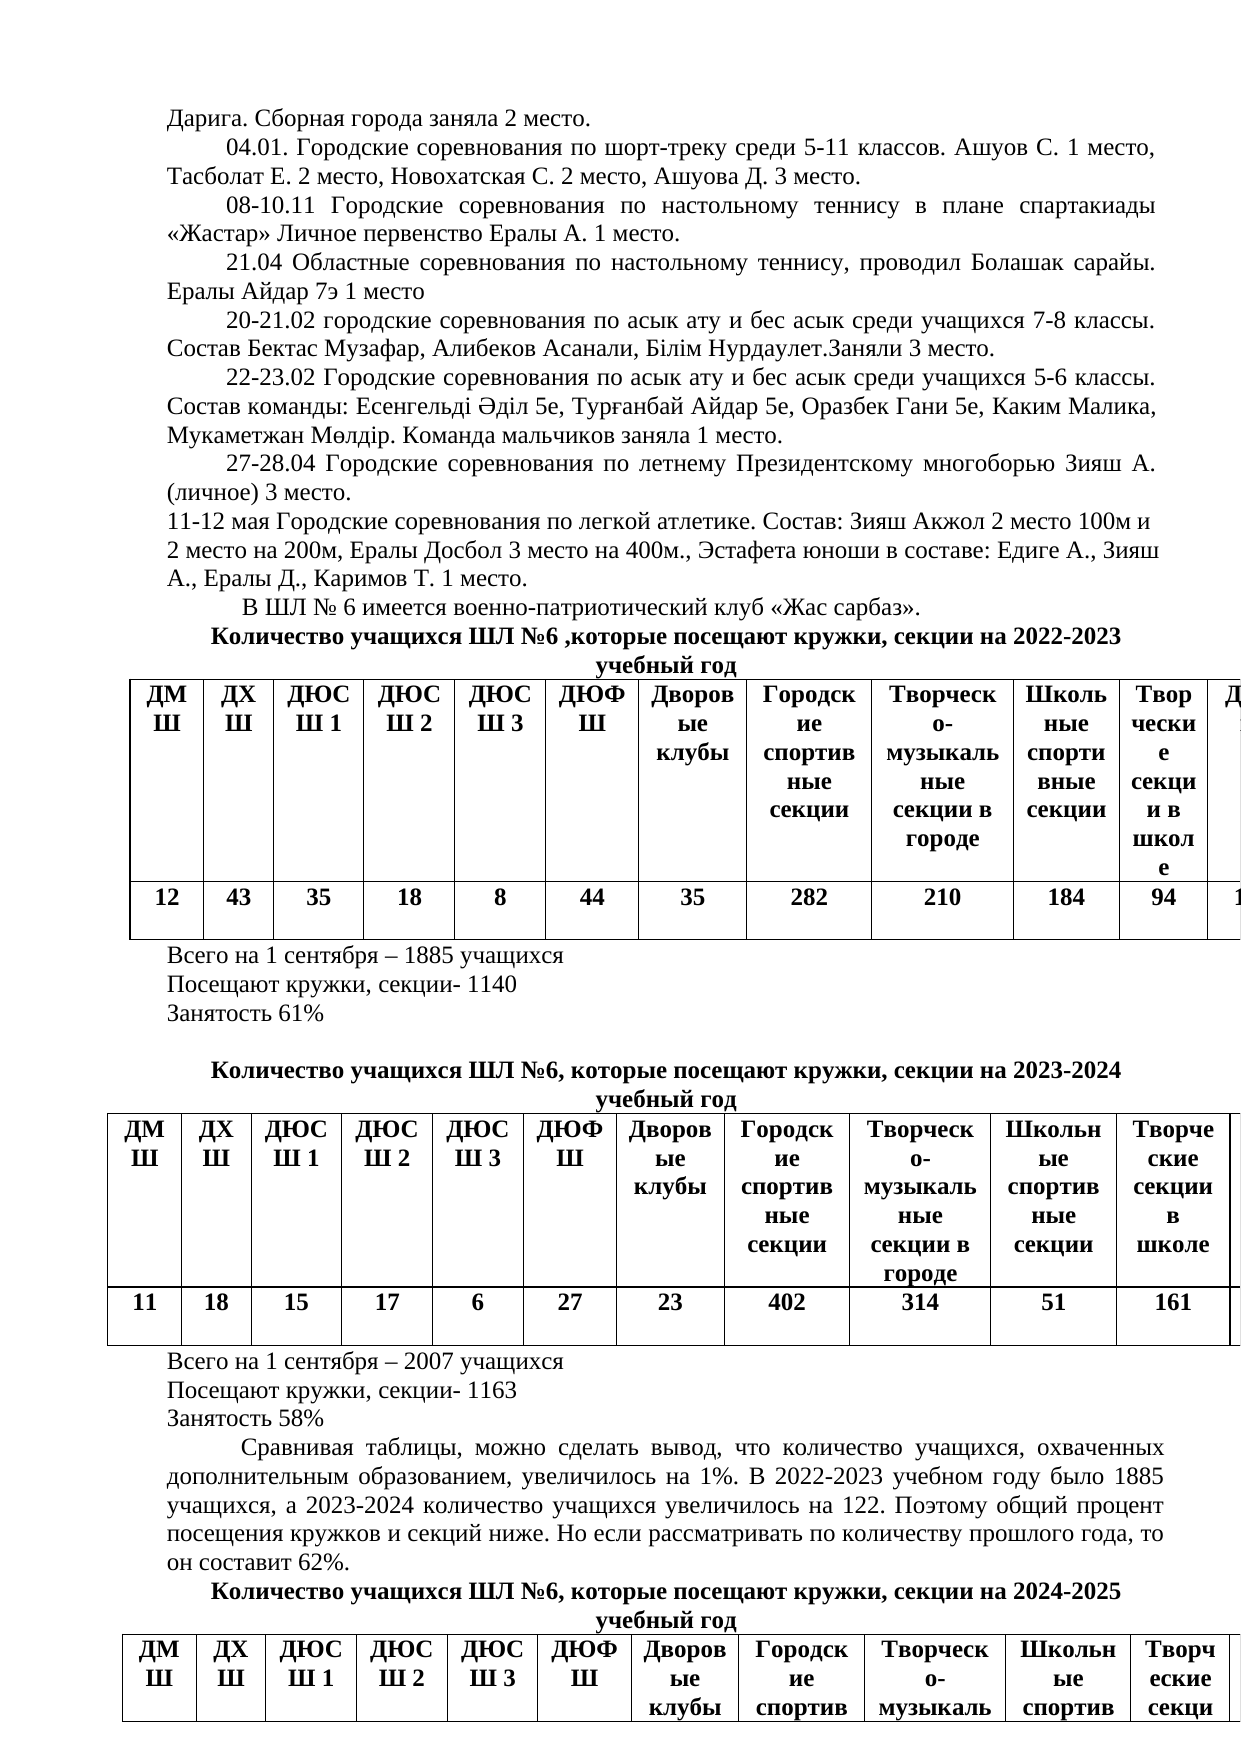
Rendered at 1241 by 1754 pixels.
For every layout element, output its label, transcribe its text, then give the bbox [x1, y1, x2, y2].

text Посещают кружки, секции- 1163 [167, 1375, 1165, 1403]
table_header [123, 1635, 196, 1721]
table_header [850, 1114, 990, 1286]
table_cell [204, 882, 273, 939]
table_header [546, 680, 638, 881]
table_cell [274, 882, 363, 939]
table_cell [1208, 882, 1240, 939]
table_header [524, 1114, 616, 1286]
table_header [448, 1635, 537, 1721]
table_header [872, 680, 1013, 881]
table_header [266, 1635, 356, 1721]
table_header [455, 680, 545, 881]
text Всего на 1 сентября – 1885 учащихся [167, 940, 1165, 969]
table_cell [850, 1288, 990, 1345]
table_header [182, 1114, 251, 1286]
text 21.04 Областные соревнования по настольному теннису, проводил Болашак сарайы. Ералы Айдар 7э 1 место [167, 247, 1157, 305]
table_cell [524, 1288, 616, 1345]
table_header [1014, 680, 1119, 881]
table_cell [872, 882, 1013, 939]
text Количество учащихся ШЛ №6, которые посещают кружки, секции на 2024-2025 учебный год [167, 1576, 1165, 1633]
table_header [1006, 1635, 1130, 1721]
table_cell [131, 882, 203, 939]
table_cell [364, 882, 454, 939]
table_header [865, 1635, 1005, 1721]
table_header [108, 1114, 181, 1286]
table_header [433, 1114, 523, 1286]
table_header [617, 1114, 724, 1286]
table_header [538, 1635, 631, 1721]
text Количество учащихся ШЛ №6, которые посещают кружки, секции на 2023-2024 учебный год [167, 1055, 1165, 1113]
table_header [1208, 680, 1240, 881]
text 11-12 мая Городские соревнования по легкой атлетике. Состав: Зияш Акжол 2 место 100м и 2 место на 200м, Ералы Досбол 3 место на 400м., Эстафета юноши в составе: Едиге А., Зияш А., Ералы Д., Каримов Т. 1 место. [167, 506, 1165, 592]
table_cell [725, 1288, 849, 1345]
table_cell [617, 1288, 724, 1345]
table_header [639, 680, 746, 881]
text Количество учащихся ШЛ №6 ,которые посещают кружки, секции на 2022-2023 учебный год [167, 621, 1165, 678]
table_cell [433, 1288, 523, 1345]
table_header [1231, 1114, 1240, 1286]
text В ШЛ № 6 имеется военно-патриотический клуб «Жас сарбаз». [167, 592, 1165, 621]
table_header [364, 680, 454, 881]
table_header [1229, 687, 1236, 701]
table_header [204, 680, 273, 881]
text Занятость 58% [167, 1403, 1165, 1432]
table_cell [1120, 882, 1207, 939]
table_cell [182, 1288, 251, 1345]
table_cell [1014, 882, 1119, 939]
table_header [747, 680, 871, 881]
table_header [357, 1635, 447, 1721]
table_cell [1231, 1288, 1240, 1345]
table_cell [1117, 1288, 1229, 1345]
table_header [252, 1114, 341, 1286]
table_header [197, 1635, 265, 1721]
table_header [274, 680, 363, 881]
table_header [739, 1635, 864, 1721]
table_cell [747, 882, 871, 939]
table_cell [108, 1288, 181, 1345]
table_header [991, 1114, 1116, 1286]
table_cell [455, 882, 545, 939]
text Всего на 1 сентября – 2007 учащихся [167, 1346, 1165, 1375]
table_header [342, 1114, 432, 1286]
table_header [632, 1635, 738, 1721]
text 08-10.11 Городские соревнования по настольному теннису в плане спартакиады «Жастар» Личное первенство Ералы А. 1 место. [167, 190, 1157, 247]
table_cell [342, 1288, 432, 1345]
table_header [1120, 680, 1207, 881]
text 20-21.02 городские соревнования по асык ату и бес асык среди учащихся 7-8 классы. Состав Бектас Музафар, Алибеков Асанали, Білім Нурдаулет.Заняли 3 место. [167, 305, 1157, 362]
text 27-28.04 Городские соревнования по летнему Президентскому многоборью Зияш А. (личное) 3 место. [167, 448, 1157, 506]
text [167, 103, 1157, 132]
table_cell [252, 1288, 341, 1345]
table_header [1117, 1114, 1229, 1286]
text 22-23.02 Городские соревнования по асык ату и бес асык среди учащихся 5-6 классы. Состав команды: Есенгельді Әділ 5е, Турғанбай Айдар 5е, Оразбек Гани 5е, Каким Малика, Мукаметжан Мөлдір. Команда мальчиков заняла 1 место. [167, 362, 1157, 448]
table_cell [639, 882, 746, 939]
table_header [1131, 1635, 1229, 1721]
text Занятость 61% [167, 998, 1165, 1027]
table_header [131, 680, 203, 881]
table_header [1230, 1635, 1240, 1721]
text 04.01. Городские соревнования по шорт-треку среди 5-11 классов. Ашуов С. 1 место, Тасболат Е. 2 место, Новохатская С. 2 место, Ашуова Д. 3 место. [167, 132, 1157, 190]
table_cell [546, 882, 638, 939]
text Сравнивая таблицы, можно сделать вывод, что количество учащихся, охваченных дополнительным образованием, увеличилось на 1%. В 2022-2023 учебном году было 1885 учащихся, а 2023-2024 количество учащихся увеличилось на 122. Поэтому общий процент посещения кружков и секций ниже. Но если рассматривать по количеству прошлого года, то он составит 62%. [167, 1432, 1165, 1576]
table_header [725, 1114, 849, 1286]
text Посещают кружки, секции- 1140 [167, 969, 1165, 998]
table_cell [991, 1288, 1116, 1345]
